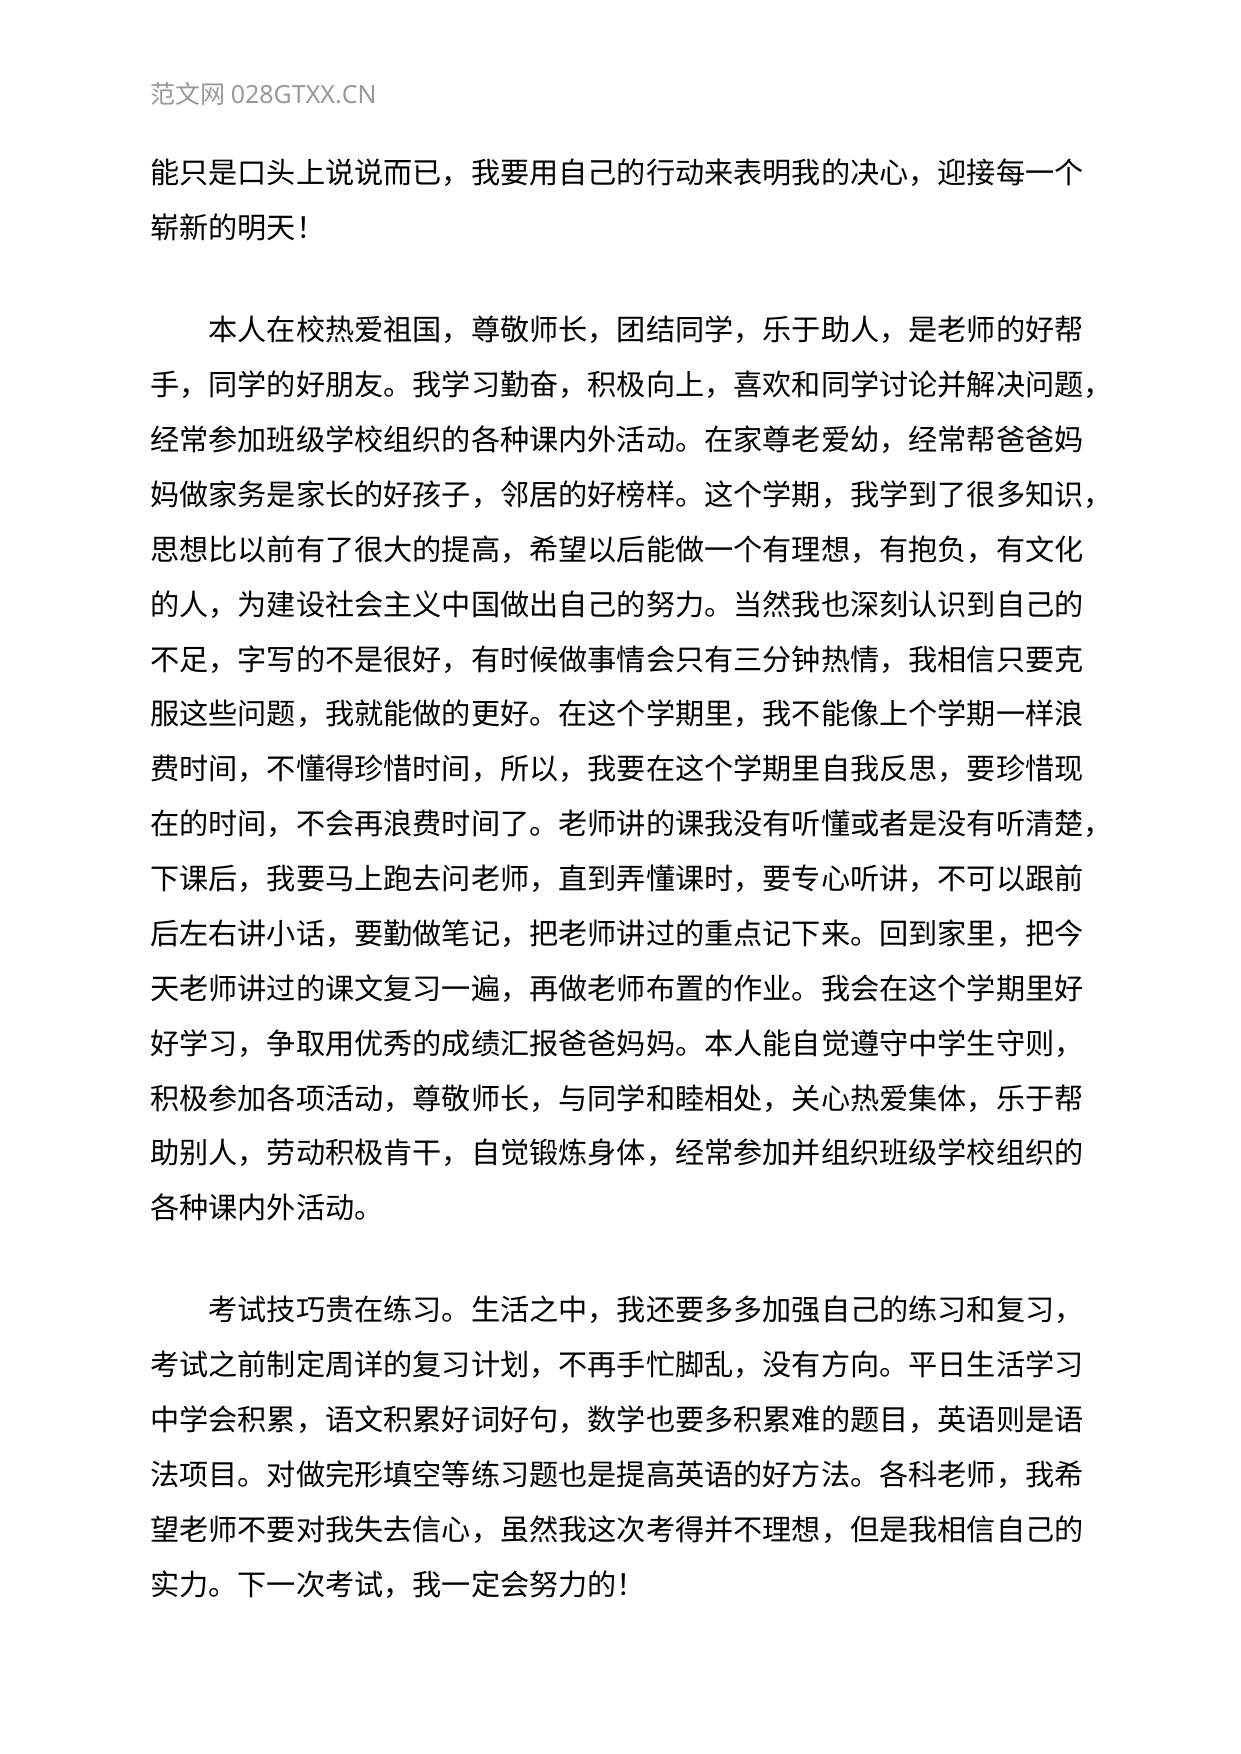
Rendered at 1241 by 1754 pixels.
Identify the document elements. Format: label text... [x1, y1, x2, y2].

text 本人在校热爱祖国，尊敬师长，团结同学，乐于助人，是老师的好帮手，同学的好朋友。我学习勤奋，积极向上，喜欢和同学讨论并解决问题，经常参加班级学校组织的各种课内外活动。在家尊老爱幼，经常帮爸爸妈妈做家务是家长的好孩子，邻居的好榜样。这个学期，我学到了很多知识，思想比以前有了很大的提高，希望以后能做一个有理想，有抱负，有文化的人，为建设社会主义中国做出自己的努力。当然我也深刻认识到自己的不足，字写的不是很好，有时候做事情会只有三分钟热情，我相信只要克服这些问题，我就能做的更好。在这个学期里，我不能像上个学期一样浪费时间，不懂得珍惜时间，所以，我要在这个学期里自我反思，要珍惜现在的时间，不会再浪费时间了。老师讲的课我没有听懂或者是没有听清楚，下课后，我要马上跑去问老师，直到弄懂课时，要专心听讲，不可以跟前后左右讲小话，要勤做笔记，把老师讲过的重点记下来。回到家里，把今天老师讲过的课文复习一遍，再做老师布置的作业。我会在这个学期里好好学习，争取用优秀的成绩汇报爸爸妈妈。本人能自觉遵守中学生守则，积极参加各项活动，尊敬师长，与同学和睦相处，关心热爱集体，乐于帮助别人，劳动积极肯干，自觉锻炼身体，经常参加并组织班级学校组织的各种课内外活动。 [150, 307, 1090, 1227]
text 考试技巧贵在练习。生活之中，我还要多多加强自己的练习和复习，考试之前制定周详的复习计划，不再手忙脚乱，没有方向。平日生活学习中学会积累，语文积累好词好句，数学也要多积累难的题目，英语则是语法项目。对做完形填空等练习题也是提高英语的好方法。各科老师，我希望老师不要对我失去信心，虽然我这次考得并不理想，但是我相信自己的实力。下一次考试，我一定会努力的！ [150, 1287, 1090, 1603]
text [150, 150, 1090, 247]
